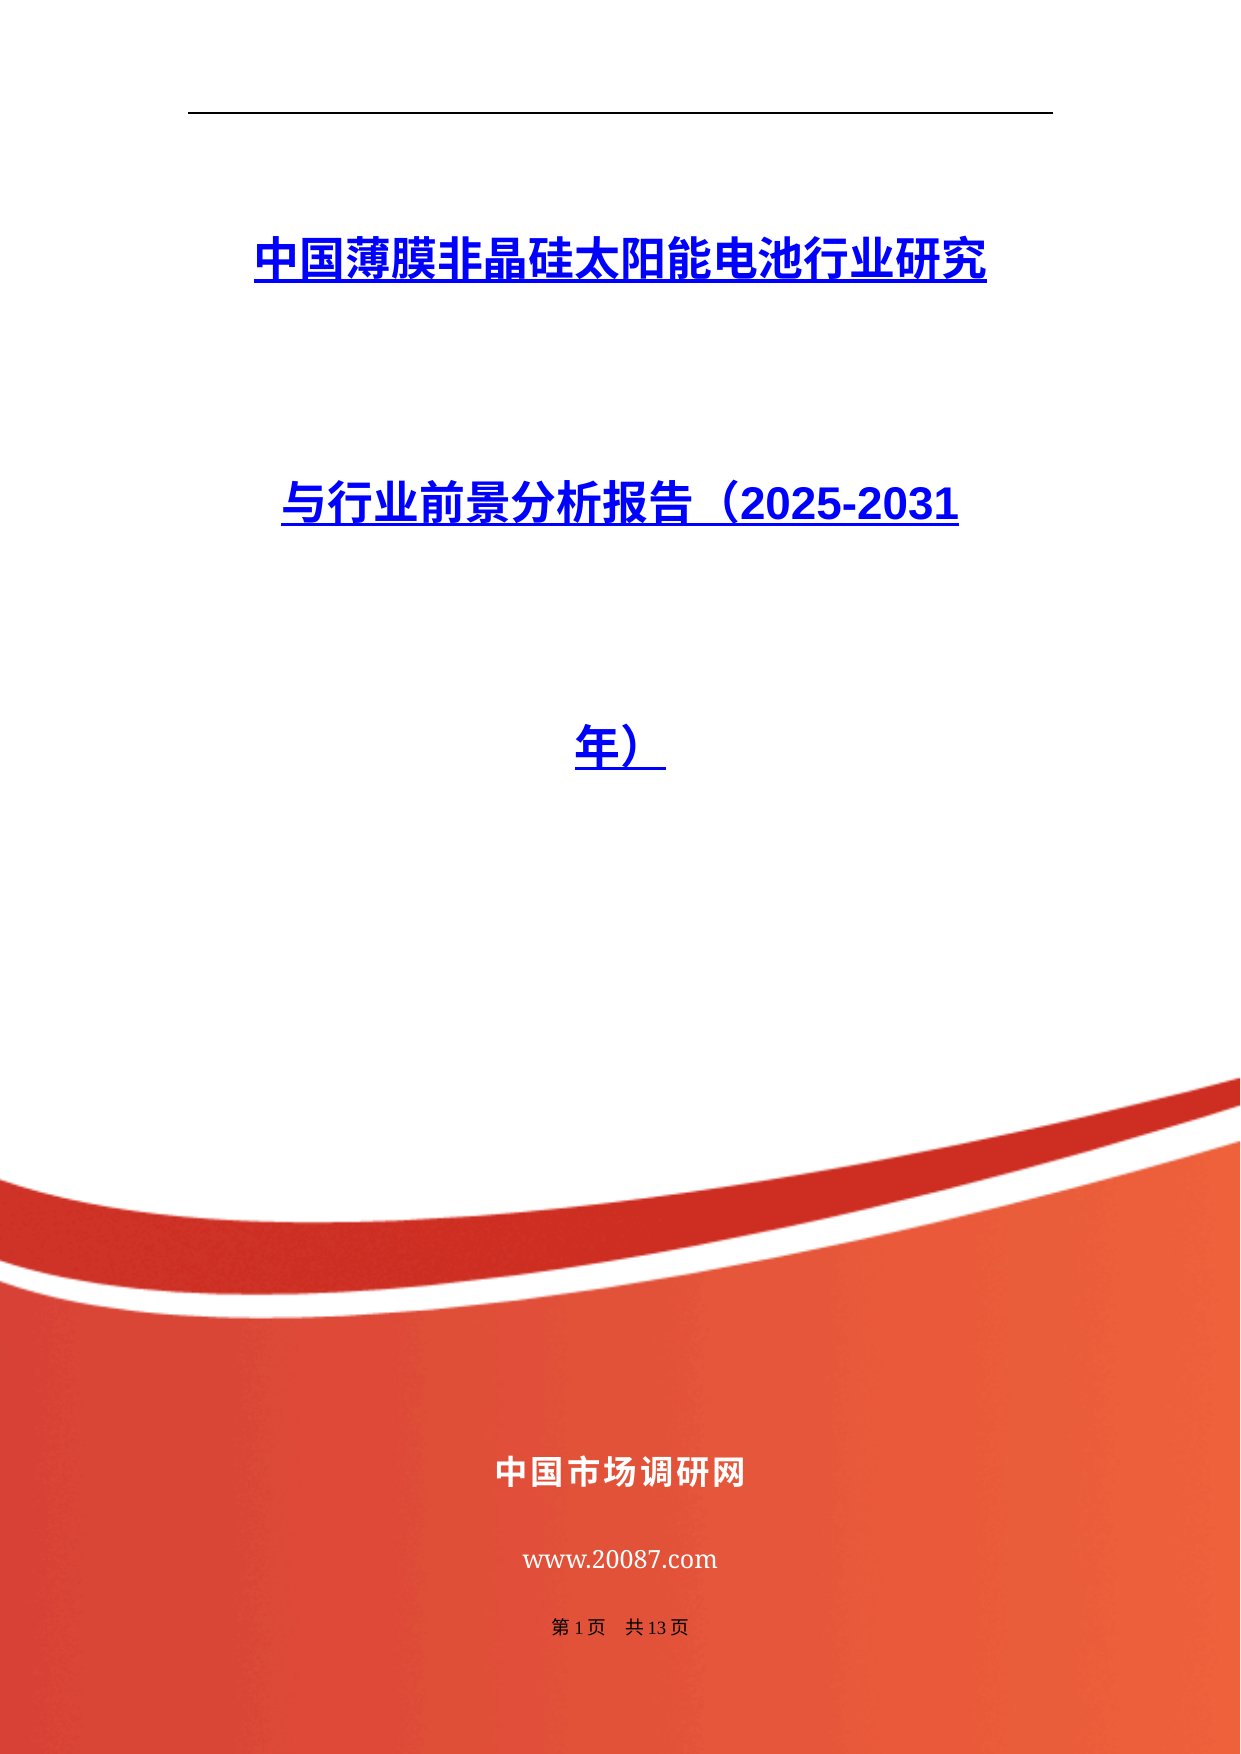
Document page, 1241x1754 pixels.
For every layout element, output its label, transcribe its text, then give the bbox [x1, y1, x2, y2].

subtitle 中国市场调研网 [187, 1437, 1053, 1502]
text www.20087.com [187, 1526, 1053, 1591]
table_header 中国薄膜非晶硅太阳能电池行业研究与行业前景分析报告（2025-2031年） [188, 207, 1053, 871]
picture [0, 1006, 1241, 1754]
